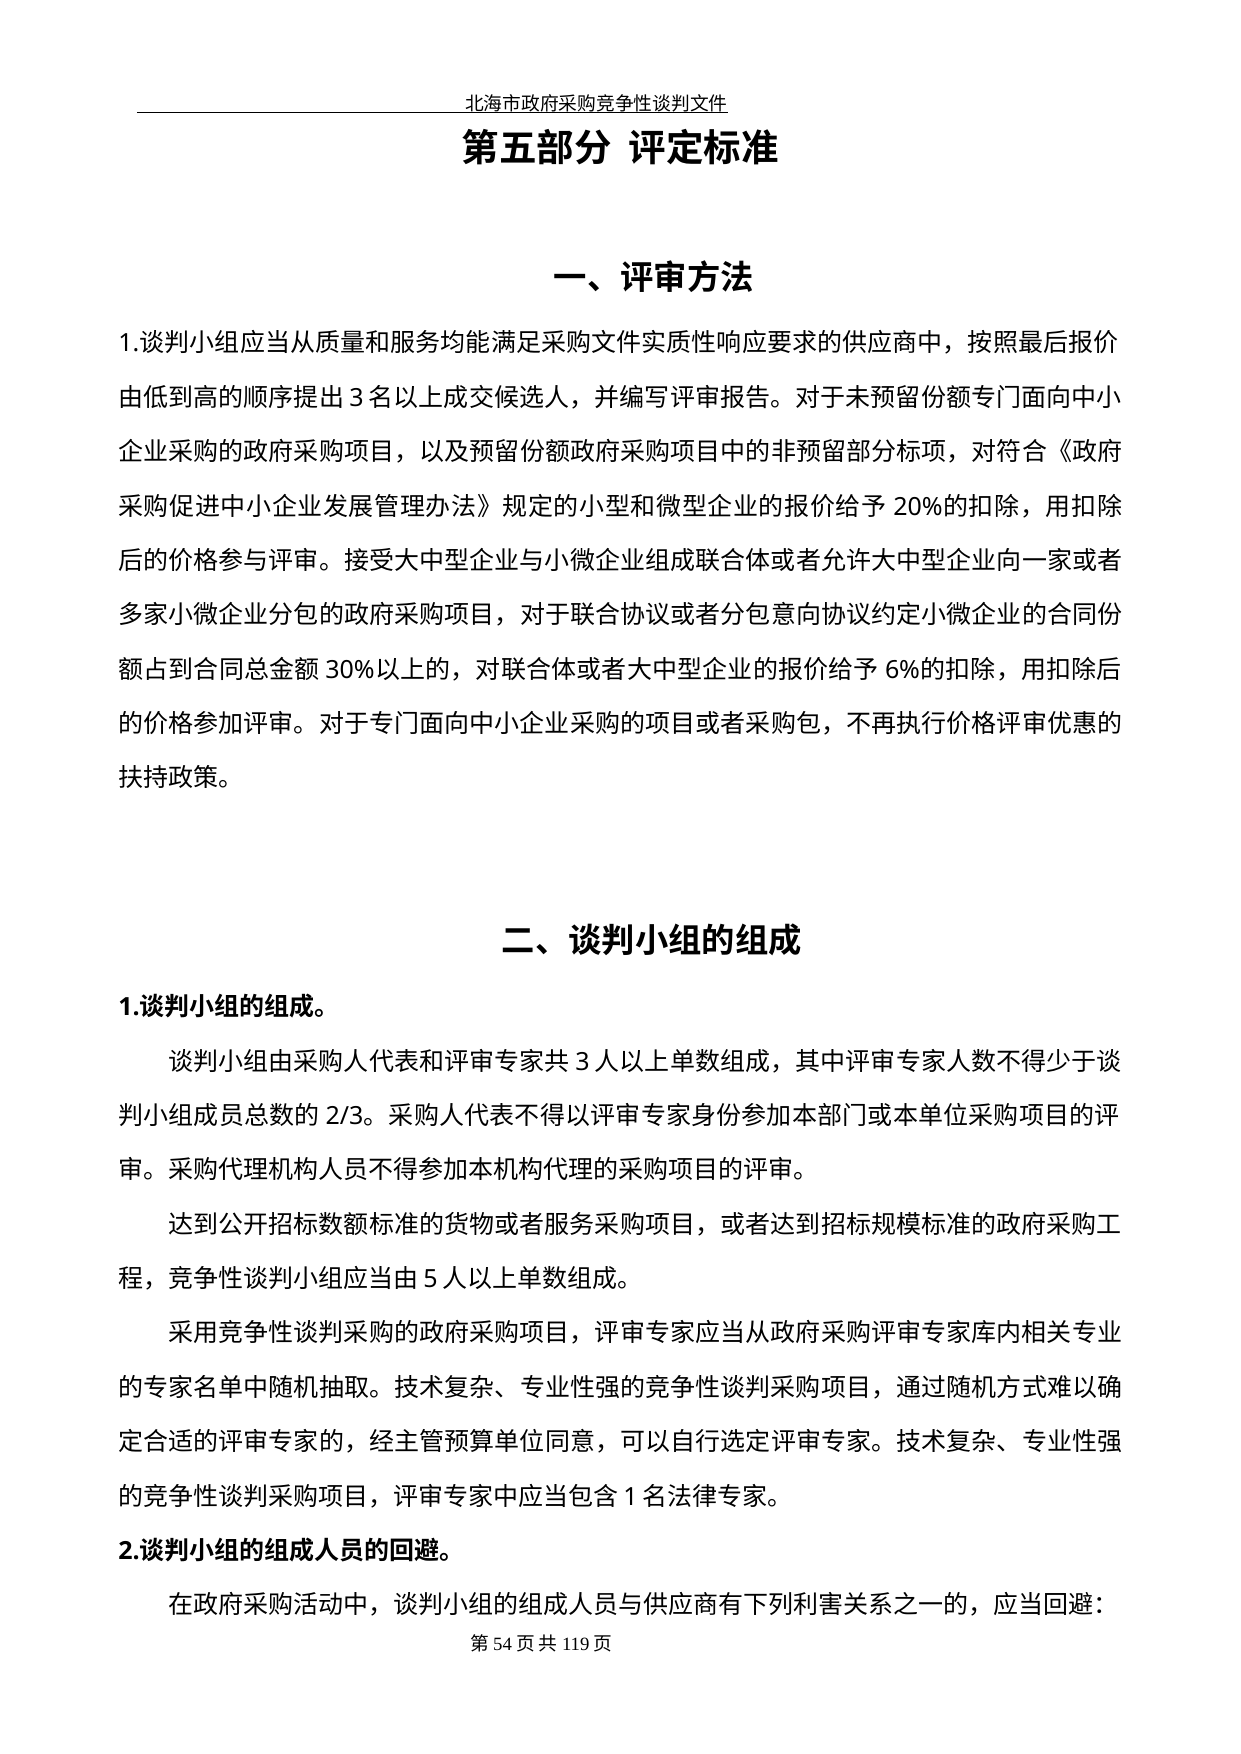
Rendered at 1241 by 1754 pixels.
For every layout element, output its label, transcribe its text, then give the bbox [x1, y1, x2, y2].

text 在政府采购活动中，谈判小组的组成人员与供应商有下列利害关系之一的，应当回避： [118, 1585, 1122, 1621]
text 采用竞争性谈判采购的政府采购项目，评审专家应当从政府采购评审专家库内相关专业的专家名单中随机抽取。技术复杂、专业性强的竞争性谈判采购项目，通过随机方式难以确定合适的评审专家的，经主管预算单位同意，可以自行选定评审专家。技术复杂、专业性强的竞争性谈判采购项目，评审专家中应当包含1名法律专家。 [118, 1313, 1122, 1512]
text 一、评审方法 [118, 251, 1122, 299]
text 第五部分 评定标准 [118, 118, 1122, 172]
text 谈判小组由采购人代表和评审专家共3人以上单数组成，其中评审专家人数不得少于谈判小组成员总数的2/3。采购人代表不得以评审专家身份参加本部门或本单位采购项目的评审。采购代理机构人员不得参加本机构代理的采购项目的评审。 [118, 1041, 1122, 1186]
text 1.谈判小组应当从质量和服务均能满足采购文件实质性响应要求的供应商中，按照最后报价由低到高的顺序提出3名以上成交候选人，并编写评审报告。对于未预留份额专门面向中小企业采购的政府采购项目，以及预留份额政府采购项目中的非预留部分标项，对符合《政府采购促进中小企业发展管理办法》规定的小型和微型企业的报价给予20%的扣除，用扣除后的价格参与评审。接受大中型企业与小微企业组成联合体或者允许大中型企业向一家或者多家小微企业分包的政府采购项目，对于联合协议或者分包意向协议约定小微企业的合同份额占到合同总金额30%以上的，对联合体或者大中型企业的报价给予6%的扣除，用扣除后的价格参加评审。对于专门面向中小企业采购的项目或者采购包，不再执行价格评审优惠的扶持政策。 [118, 323, 1122, 794]
text 二、谈判小组的组成 [131, 914, 1122, 962]
text 达到公开招标数额标准的货物或者服务采购项目，或者达到招标规模标准的政府采购工程，竞争性谈判小组应当由5人以上单数组成。 [118, 1204, 1122, 1295]
text 1.谈判小组的组成。 [118, 987, 1122, 1023]
text 2.谈判小组的组成人员的回避。 [118, 1530, 1122, 1567]
